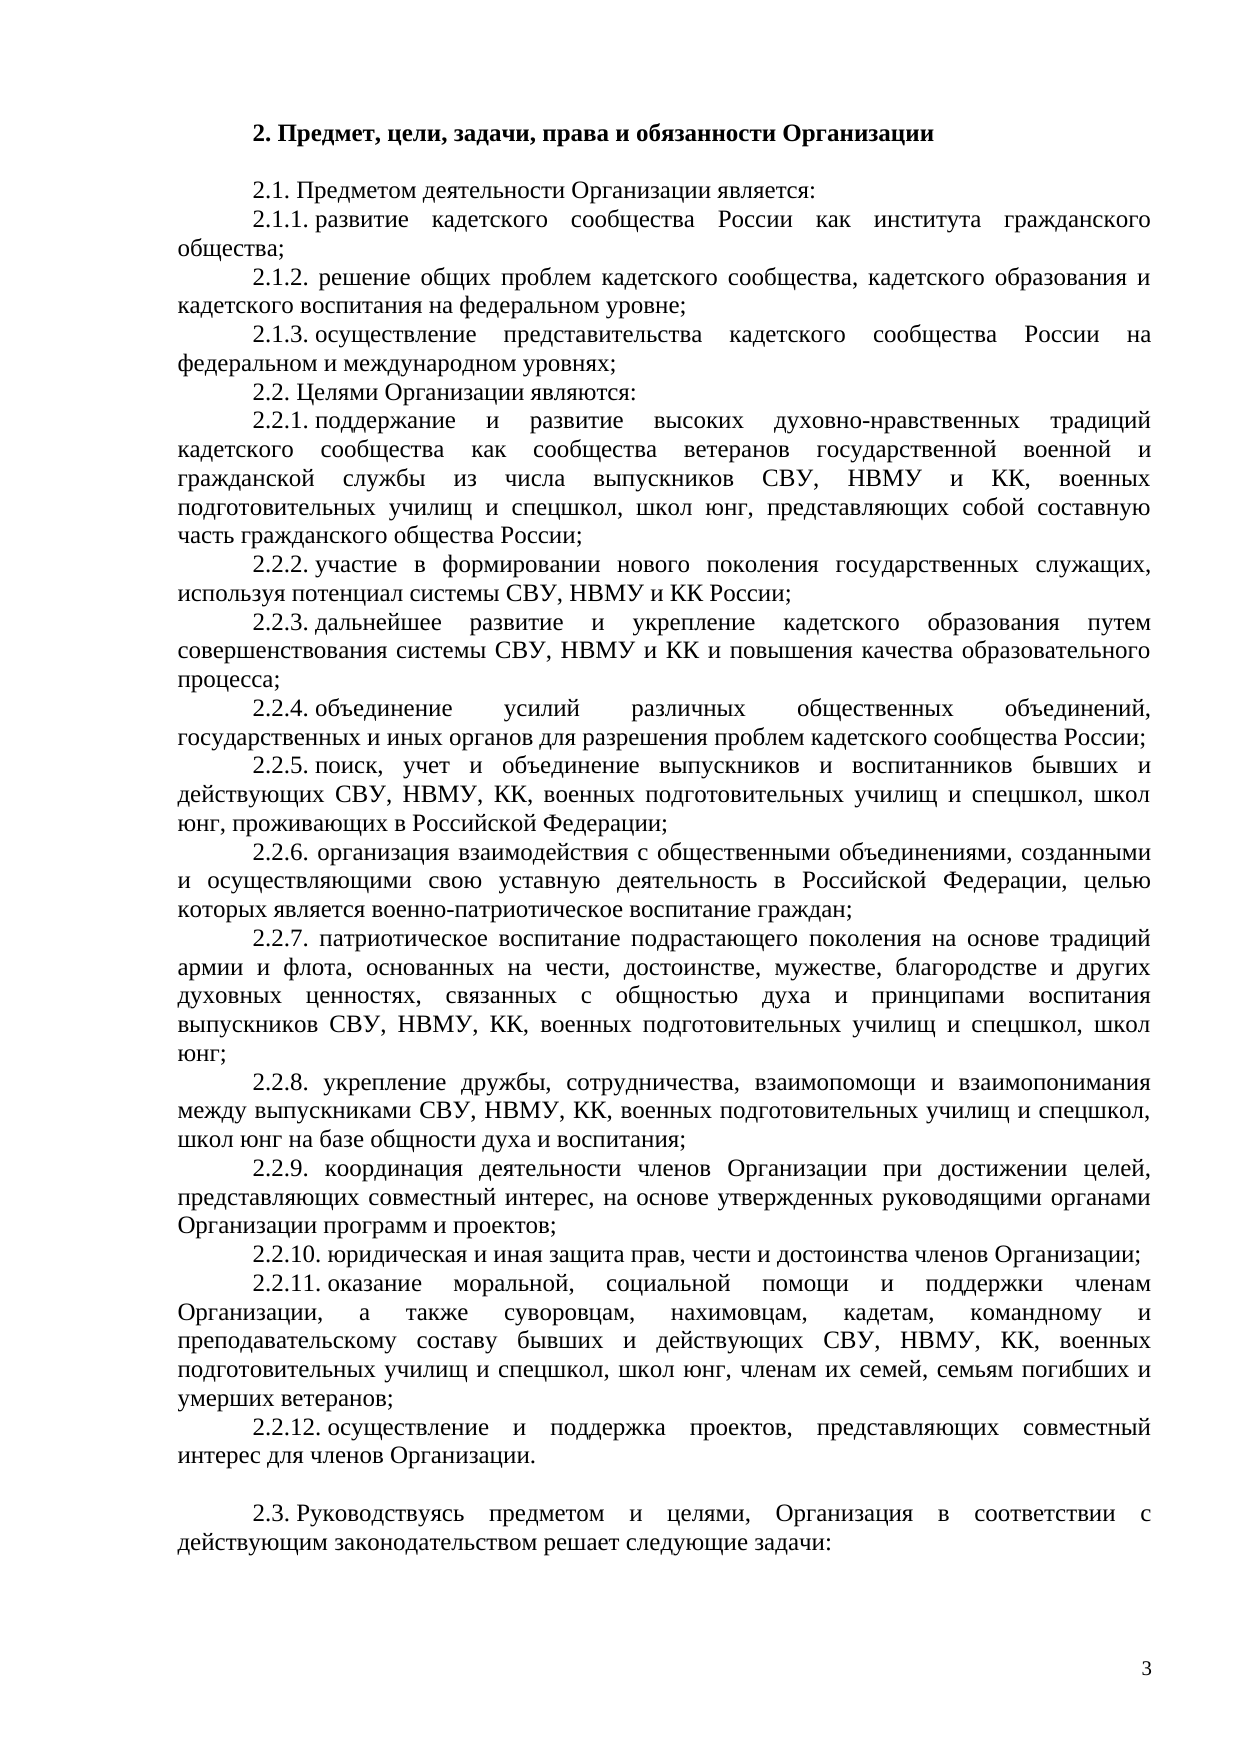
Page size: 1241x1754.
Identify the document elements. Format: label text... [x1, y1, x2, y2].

text 2.1. Предметом деятельности Организации является: [177, 176, 1152, 204]
text 2.2.11. оказание моральной, социальной помощи и поддержки членам Организации, а также суворовцам, нахимовцам, кадетам, командному и преподавательскому составу бывших и действующих СВУ, НВМУ, КК, военных подготовительных училищ и спецшкол, школ юнг, членам их семей, семьям погибших и умерших ветеранов; [177, 1268, 1152, 1412]
text 2.2.8. укрепление дружбы, сотрудничества, взаимопомощи и взаимопонимания между выпускниками СВУ, НВМУ, КК, военных подготовительных училищ и спецшкол, школ юнг на базе общности духа и воспитания; [177, 1067, 1152, 1153]
text 2.2.7. патриотическое воспитание подрастающего поколения на основе традиций армии и флота, основанных на чести, достоинстве, мужестве, благородстве и других духовных ценностях, связанных с общностью духа и принципами воспитания выпускников СВУ, НВМУ, КК, военных подготовительных училищ и спецшкол, школ юнг; [177, 923, 1152, 1067]
text 2. Предмет, цели, задачи, права и обязанности Организации [177, 118, 1152, 147]
text 2.2.9. координация деятельности членов Организации при достижении целей, представляющих совместный интерес, на основе утвержденных руководящими органами Организации программ и проектов; [177, 1153, 1152, 1239]
text 2.1.2. решение общих проблем кадетского сообщества, кадетского образования и кадетского воспитания на федеральном уровне; [177, 262, 1152, 319]
text 2.2.10. юридическая и иная защита прав, чести и достоинства членов Организации; [177, 1239, 1152, 1268]
text 2.2.1. поддержание и развитие высоких духовно-нравственных традиций кадетского сообщества как сообщества ветеранов государственной военной и гражданской службы из числа выпускников СВУ, НВМУ и КК, военных подготовительных училищ и спецшкол, школ юнг, представляющих собой составную часть гражданского общества России; [177, 406, 1152, 549]
text 2.2.6. организация взаимодействия с общественными объединениями, созданными и осуществляющими свою уставную деятельность в Российской Федерации, целью которых является военно-патриотическое воспитание граждан; [177, 837, 1152, 923]
text 2.2.2. участие в формировании нового поколения государственных служащих, используя потенциал системы СВУ, НВМУ и КК России; [177, 549, 1152, 607]
text 2.2.4. объединение усилий различных общественных объединений, государственных и иных органов для разрешения проблем кадетского сообщества России; [177, 693, 1152, 751]
text 2.1.1. развитие кадетского сообщества России как института гражданского общества; [177, 204, 1152, 262]
text 2.2.3. дальнейшее развитие и укрепление кадетского образования путем совершенствования системы СВУ, НВМУ и КК и повышения качества образовательного процесса; [177, 607, 1152, 693]
text 2.2.5. поиск, учет и объединение выпускников и воспитанников бывших и действующих СВУ, НВМУ, КК, военных подготовительных училищ и спецшкол, школ юнг, проживающих в Российской Федерации; [177, 751, 1152, 837]
text 2.2.12. осуществление и поддержка проектов, представляющих совместный интерес для членов Организации. [177, 1412, 1152, 1469]
text 2.1.3. осуществление представительства кадетского сообщества России на федеральном и международном уровнях; [177, 319, 1152, 377]
text 2.2. Целями Организации являются: [177, 377, 1152, 406]
text 2.3. Руководствуясь предметом и целями, Организация в соответствии с действующим законодательством решает следующие задачи: [177, 1498, 1152, 1556]
